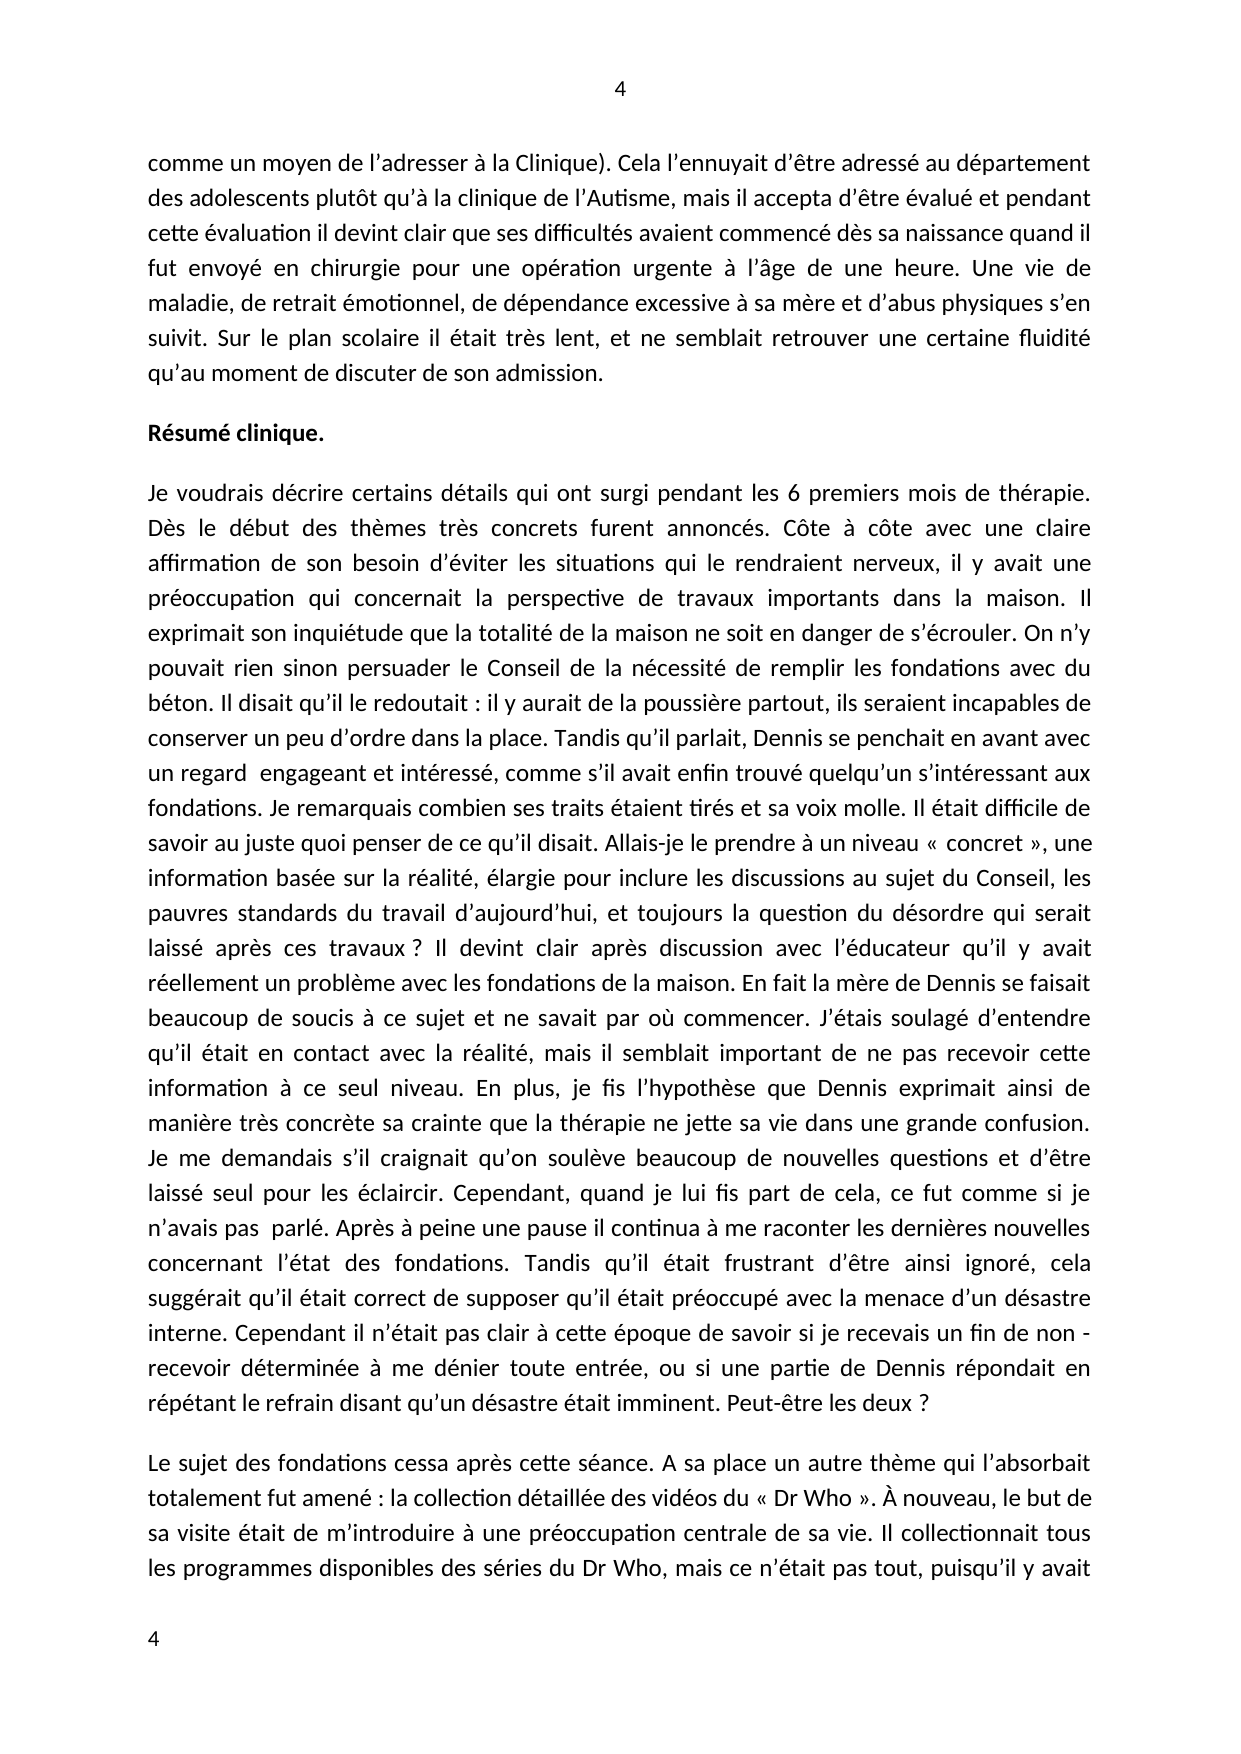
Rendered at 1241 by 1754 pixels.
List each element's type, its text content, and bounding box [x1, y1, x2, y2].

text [148, 1448, 1093, 1583]
text Je voudrais décrire certains détails qui ont surgi pendant les 6 premiers mois de thérapie. Dès le début des thèmes très concrets furent annoncés. Côte à côte avec une claire affirmation de son besoin d’éviter les situations qui le rendraient nerveux, il y avait une préoccupation qui concernait la perspective de travaux importants dans la maison. Il exprimait son inquiétude que la totalité de la maison ne soit en danger de s’écrouler. On n’y pouvait rien sinon persuader le Conseil de la nécessité de remplir les fondations avec du béton. Il disait qu’il le redoutait : il y aurait de la poussière partout, ils seraient incapables de conserver un peu d’ordre dans la place. Tandis qu’il parlait, Dennis se penchait en avant avec un regard engageant et intéressé, comme s’il avait enfin trouvé quelqu’un s’intéressant aux fondations. Je remarquais combien ses traits étaient tirés et sa voix molle. Il était difficile de savoir au juste quoi penser de ce qu’il disait. Allais-je le prendre à un niveau « concret », une information basée sur la réalité, élargie pour inclure les discussions au sujet du Conseil, les pauvres standards du travail d’aujourd’hui, et toujours la question du désordre qui serait laissé après ces travaux ? Il devint clair après discussion avec l’éducateur qu’il y avait réellement un problème avec les fondations de la maison. En fait la mère de Dennis se faisait beaucoup de soucis à ce sujet et ne savait par où commencer. J’étais soulagé d’entendre qu’il était en contact avec la réalité, mais il semblait important de ne pas recevoir cette information à ce seul niveau. En plus, je fis l’hypothèse que Dennis exprimait ainsi de manière très concrète sa crainte que la thérapie ne jette sa vie dans une grande confusion. Je me demandais s’il craignait qu’on soulève beaucoup de nouvelles questions et d’être laissé seul pour les éclaircir. Cependant, quand je lui fis part de cela, ce fut comme si je n’avais pas parlé. Après à peine une pause il continua à me raconter les dernières nouvelles concernant l’état des fondations. Tandis qu’il était frustrant d’être ainsi ignoré, cela suggérait qu’il était correct de supposer qu’il était préoccupé avec la menace d’un désastre interne. Cependant il n’était pas clair à cette époque de savoir si je recevais un fin de non -recevoir déterminée à me dénier toute entrée, ou si une partie de Dennis répondait en répétant le refrain disant qu’un désastre était imminent. Peut-être les deux ? [148, 478, 1093, 1418]
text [148, 148, 1093, 388]
text Résumé clinique. [148, 418, 1093, 448]
